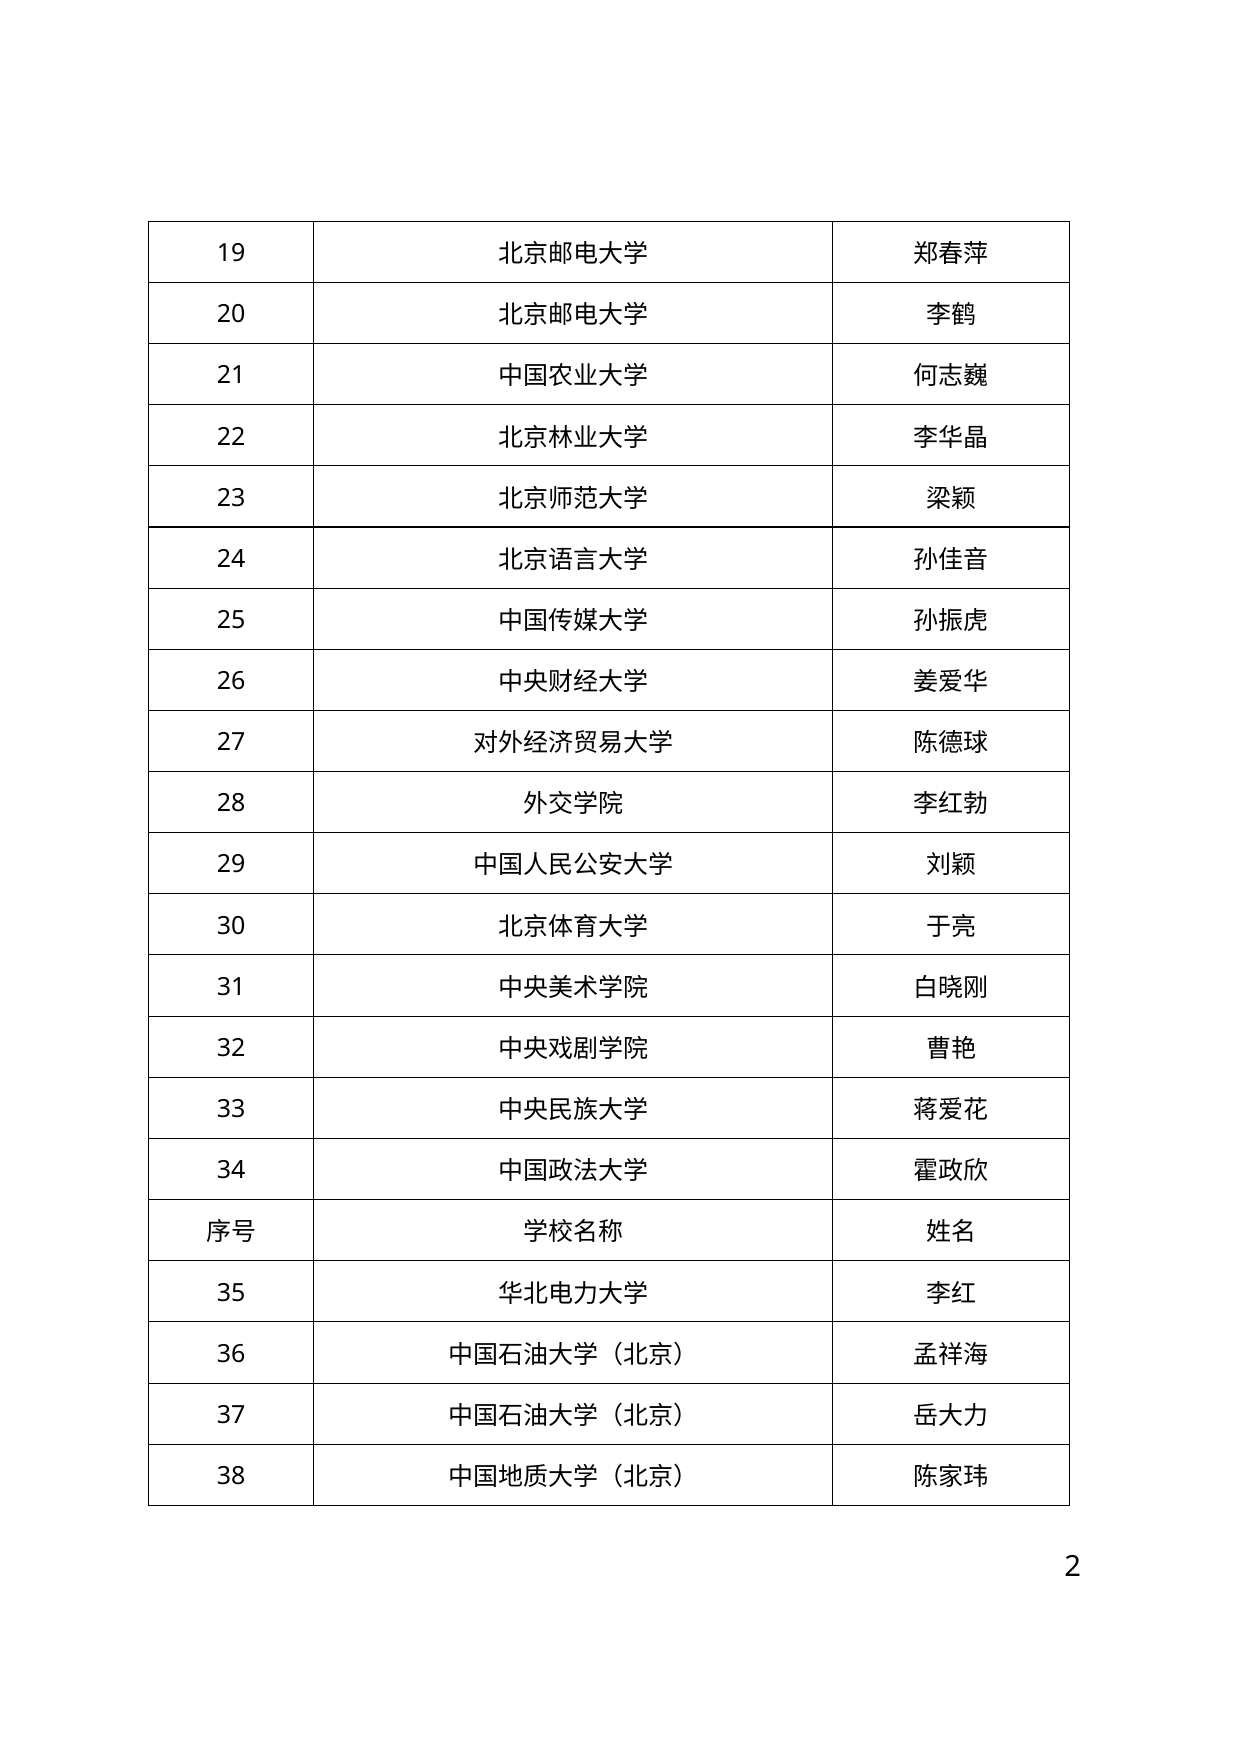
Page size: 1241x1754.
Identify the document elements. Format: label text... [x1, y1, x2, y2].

table_cell 中央美术学院 [314, 955, 832, 1016]
table_cell 32 [149, 1017, 313, 1077]
table_cell 中国石油大学（北京） [314, 1384, 832, 1443]
table_cell 中国地质大学（北京） [314, 1445, 832, 1505]
table_cell 华北电力大学 [314, 1261, 832, 1321]
table_cell 36 [149, 1322, 313, 1382]
table_cell 26 [149, 650, 313, 710]
table_cell 北京林业大学 [314, 405, 832, 465]
table_cell 北京邮电大学 [314, 283, 832, 343]
table_cell 中国政法大学 [314, 1139, 832, 1199]
table_cell 20 [149, 283, 313, 343]
table_cell 孟祥海 [833, 1322, 1069, 1382]
table_cell 北京师范大学 [314, 466, 832, 526]
table_cell 李鹤 [833, 283, 1069, 343]
table_cell 李华晶 [833, 405, 1069, 465]
table_cell 李红 [833, 1261, 1069, 1321]
table_cell 33 [149, 1078, 313, 1138]
table_cell 27 [149, 711, 313, 771]
table_cell 姓名 [833, 1200, 1069, 1260]
table_cell 21 [149, 344, 313, 404]
table_cell 何志巍 [833, 344, 1069, 404]
table_cell 郑春萍 [833, 222, 1069, 282]
table_cell 中央戏剧学院 [314, 1017, 832, 1077]
table_cell 蒋爱花 [833, 1078, 1069, 1138]
table_cell 中国人民公安大学 [314, 833, 832, 893]
table_cell 陈家玮 [833, 1445, 1069, 1505]
table_cell 37 [149, 1384, 313, 1443]
table_cell 中央民族大学 [314, 1078, 832, 1138]
table_cell 孙佳音 [833, 528, 1069, 587]
table_cell 35 [149, 1261, 313, 1321]
table_cell 北京体育大学 [314, 894, 832, 954]
table_cell 中国传媒大学 [314, 589, 832, 649]
table_cell 霍政欣 [833, 1139, 1069, 1199]
table_cell 中国农业大学 [314, 344, 832, 404]
table_cell 对外经济贸易大学 [314, 711, 832, 771]
table_cell 姜爱华 [833, 650, 1069, 710]
table_cell 白晓刚 [833, 955, 1069, 1016]
table_cell 梁颖 [833, 466, 1069, 526]
table_cell 中国石油大学（北京） [314, 1322, 832, 1382]
table_cell 24 [149, 528, 313, 587]
table_cell 38 [149, 1445, 313, 1505]
table_cell 22 [149, 405, 313, 465]
table_cell 曹艳 [833, 1017, 1069, 1077]
table_cell 北京语言大学 [314, 528, 832, 587]
table_cell 28 [149, 772, 313, 832]
table_cell 孙振虎 [833, 589, 1069, 649]
table_cell 李红勃 [833, 772, 1069, 832]
table_cell 30 [149, 894, 313, 954]
table_cell 于亮 [833, 894, 1069, 954]
table_cell 19 [149, 222, 313, 282]
table_cell 学校名称 [314, 1200, 832, 1260]
table_cell 刘颖 [833, 833, 1069, 893]
table_cell 中央财经大学 [314, 650, 832, 710]
table_cell 31 [149, 955, 313, 1016]
table_cell 23 [149, 466, 313, 526]
table_cell 外交学院 [314, 772, 832, 832]
table_cell 岳大力 [833, 1384, 1069, 1443]
table_cell 北京邮电大学 [314, 222, 832, 282]
table_cell 陈德球 [833, 711, 1069, 771]
table_cell 序号 [149, 1200, 313, 1260]
table_cell 25 [149, 589, 313, 649]
table_cell 34 [149, 1139, 313, 1199]
table_cell 29 [149, 833, 313, 893]
